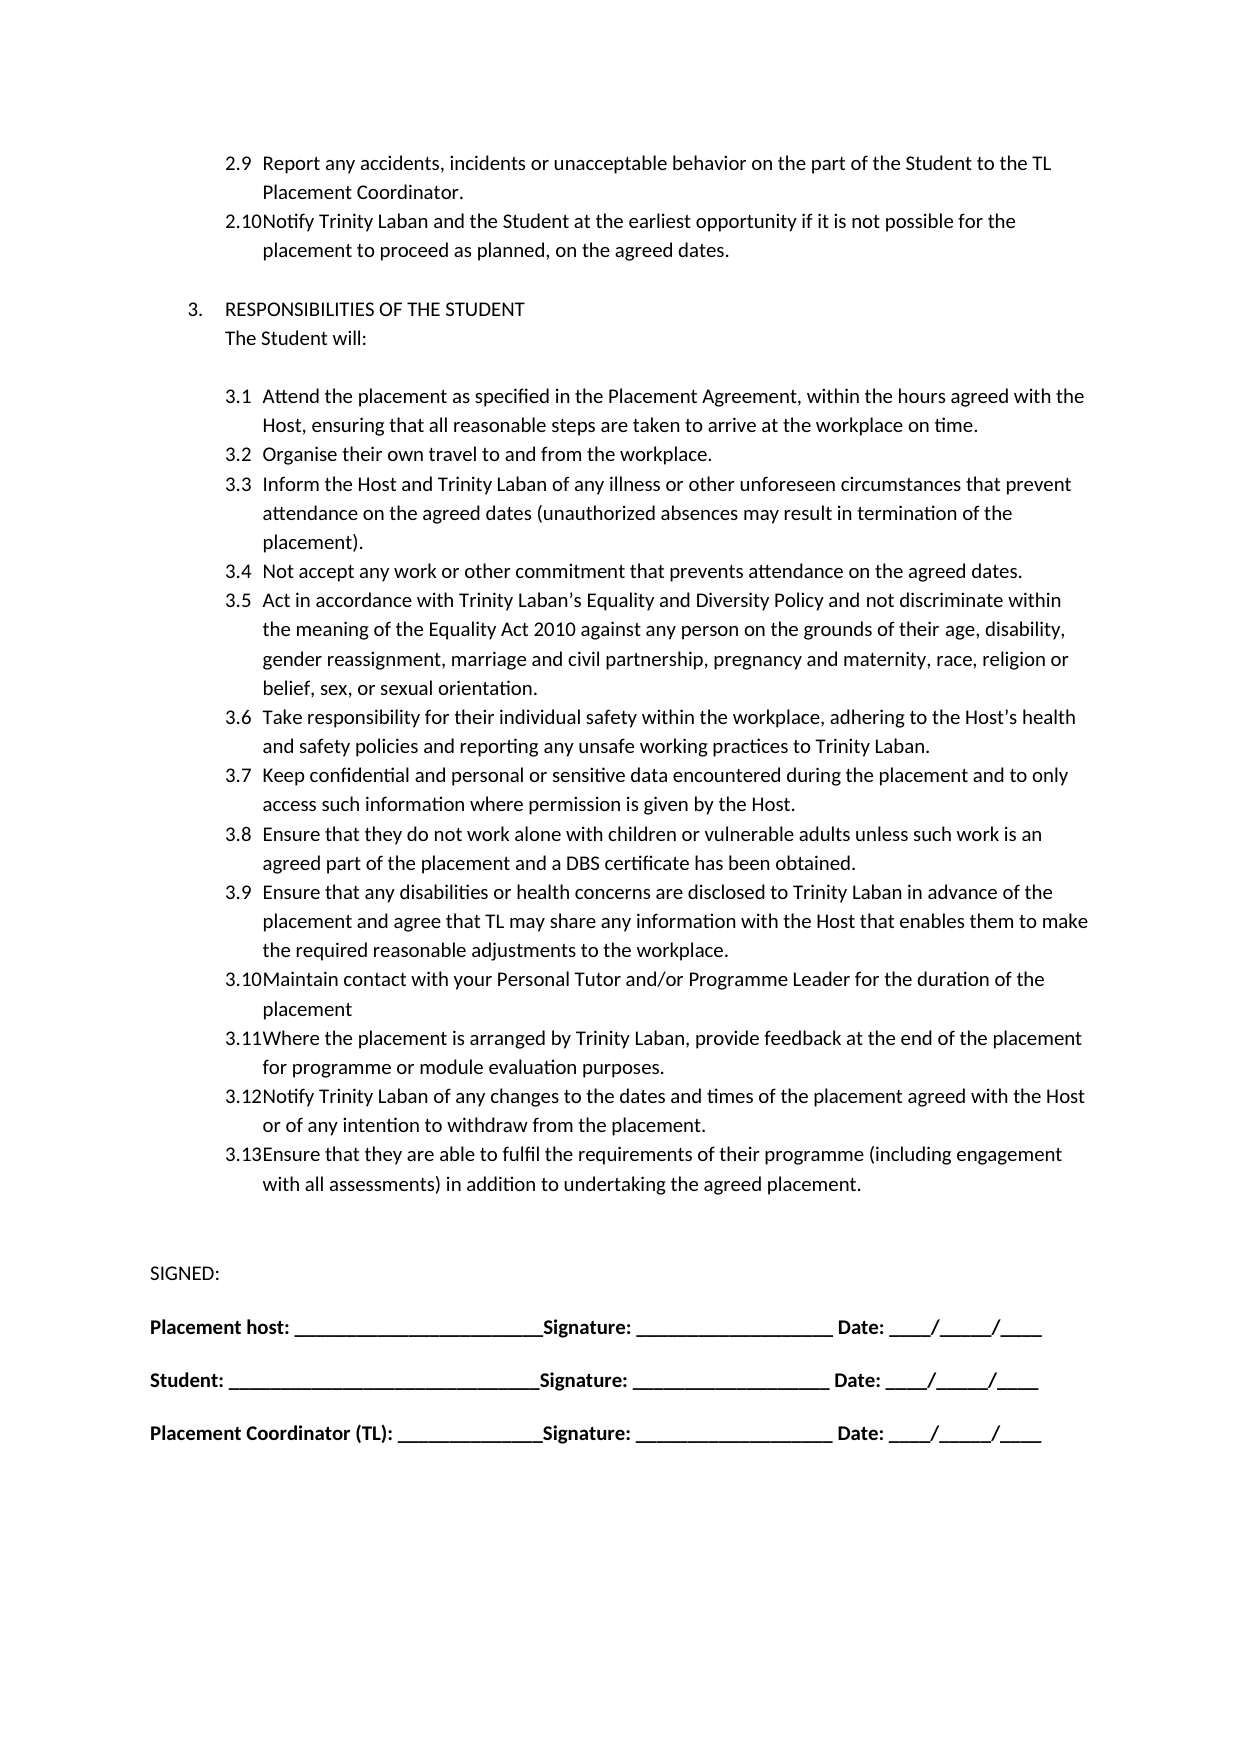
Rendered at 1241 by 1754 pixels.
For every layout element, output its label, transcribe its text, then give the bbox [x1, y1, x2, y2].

list Ensure that any disabilities or health concerns are disclosed to Trinity Laban in advance of the placement and agree that TL may share any information with the Host that enables them to make the required reasonable adjustments to the workplace. [225, 879, 1090, 963]
text Placement Coordinator (TL): ______________Signature: ___________________ Date: ____/_____/____ [150, 1420, 1090, 1446]
list Attend the placement as specified in the Placement Agreement, within the hours agreed with the Host, ensuring that all reasonable steps are taken to arrive at the workplace on time. [225, 383, 1090, 438]
list Notify Trinity Laban and the Student at the earliest opportunity if it is not possible for the placement to proceed as planned, on the agreed dates. [225, 208, 1090, 263]
list Maintain contact with your Personal Tutor and/or Programme Leader for the duration of the placement [225, 967, 1090, 1021]
list Take responsibility for their individual safety within the workplace, adhering to the Host’s health and safety policies and reporting any unsafe working practices to Trinity Laban. [225, 704, 1090, 759]
list Act in accordance with Trinity Laban’s Equality and Diversity Policy and not discriminate within the meaning of the Equality Act 2010 against any person on the grounds of their age, disability, gender reassignment, marriage and civil partnership, pregnancy and maternity, race, religion or belief, sex, or sexual orientation. [225, 587, 1090, 700]
list Keep confidential and personal or sensitive data encountered during the placement and to only access such information where permission is given by the Host. [225, 762, 1090, 817]
list RESPONSIBILITIES OF THE STUDENT [187, 296, 1090, 321]
list Inform the Host and Trinity Laban of any illness or other unforeseen circumstances that prevent attendance on the agreed dates (unauthorized absences may result in termination of the placement). [225, 471, 1090, 554]
list Where the placement is arranged by Trinity Laban, provide feedback at the end of the placement for programme or module evaluation purposes. [225, 1025, 1090, 1079]
text SIGNED: [150, 1260, 1090, 1286]
text The Student will: [225, 325, 1090, 350]
list Not accept any work or other commitment that prevents attendance on the agreed dates. [225, 558, 1090, 584]
text Student: ______________________________Signature: ___________________ Date: ____/_____/____ [150, 1367, 1090, 1393]
list Notify Trinity Laban of any changes to the dates and times of the placement agreed with the Host or of any intention to withdraw from the placement. [225, 1083, 1090, 1138]
list Ensure that they are able to fulfil the requirements of their programme (including engagement with all assessments) in addition to undertaking the agreed placement. [225, 1142, 1090, 1196]
list Organise their own travel to and from the workplace. [225, 442, 1090, 467]
list Report any accidents, incidents or unacceptable behavior on the part of the Student to the TL Placement Coordinator. [225, 150, 1090, 204]
list Ensure that they do not work alone with children or vulnerable adults unless such work is an agreed part of the placement and a DBS certificate has been obtained. [225, 821, 1090, 875]
text Placement host: ________________________Signature: ___________________ Date: ____/_____/____ [150, 1314, 1090, 1340]
